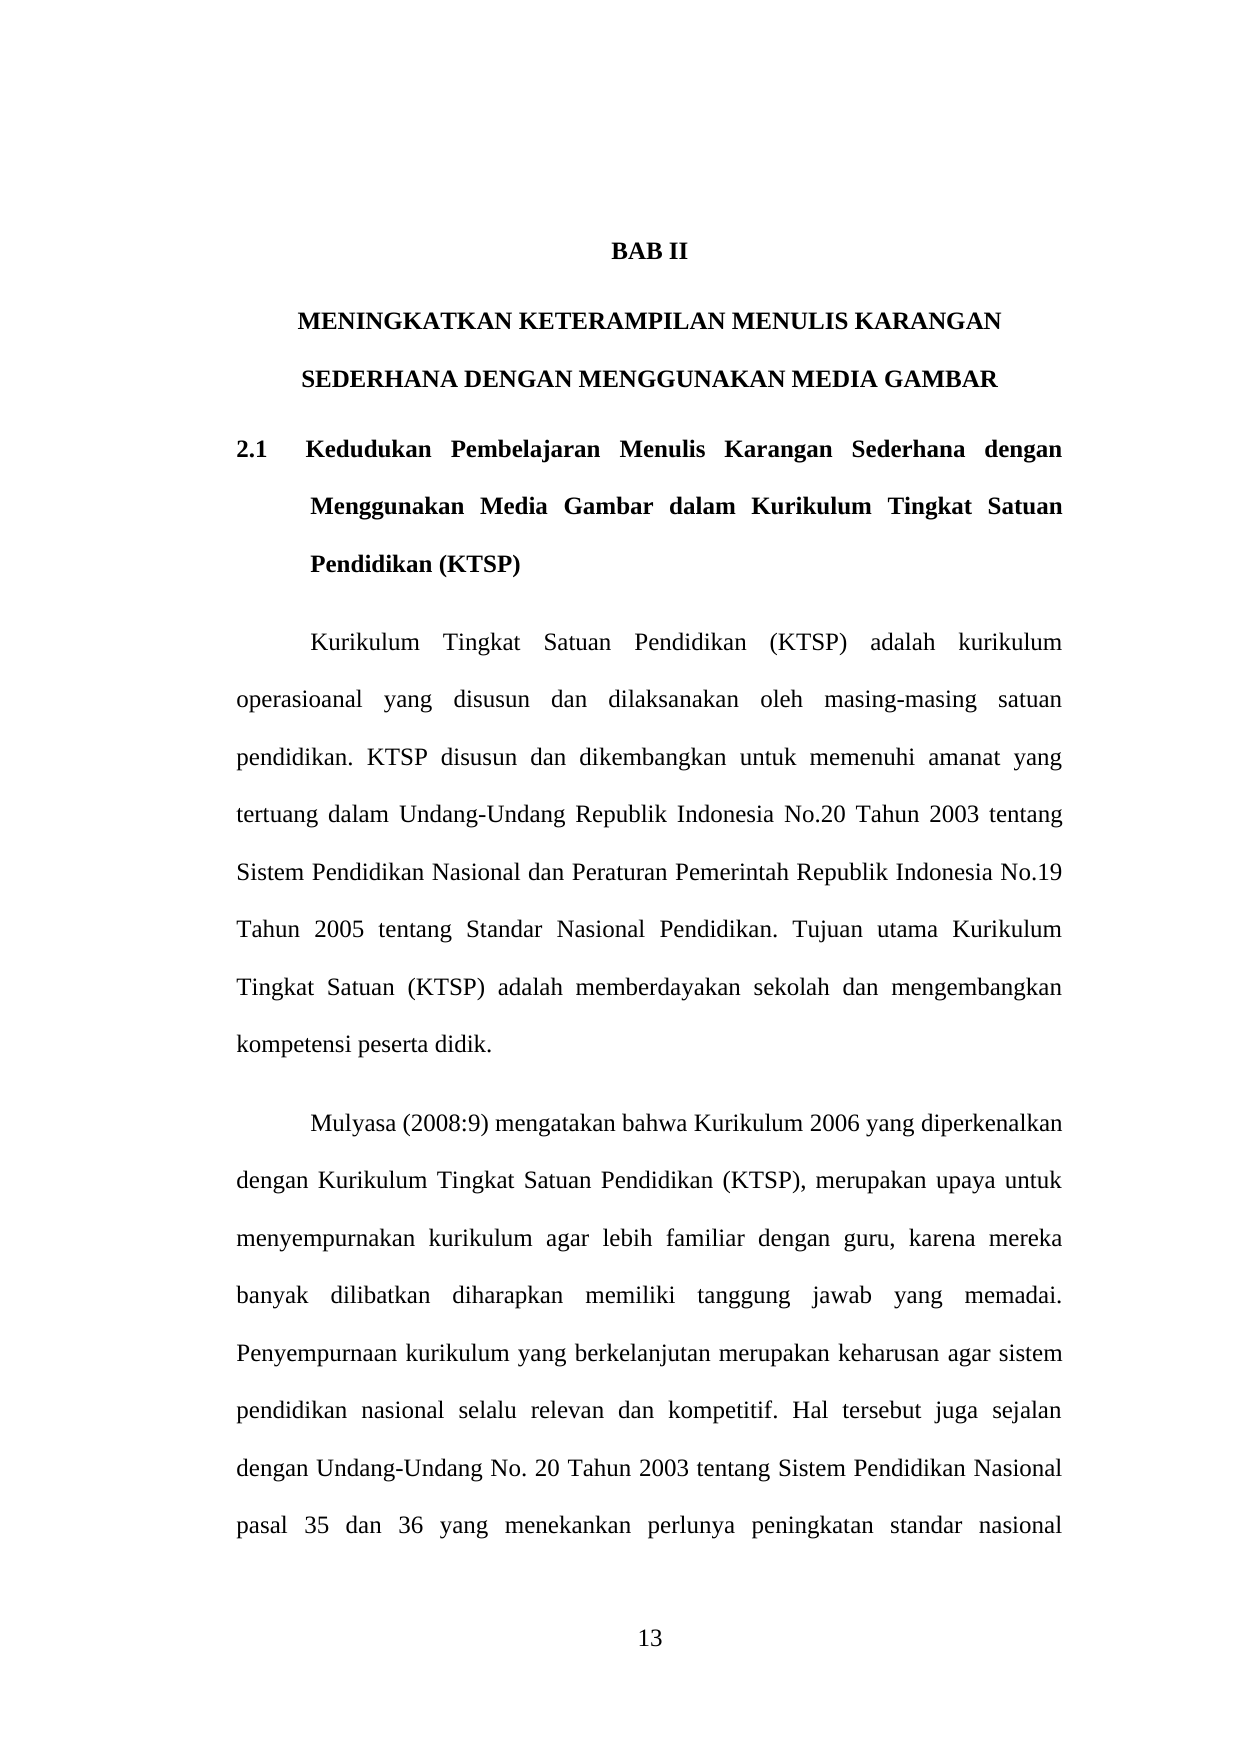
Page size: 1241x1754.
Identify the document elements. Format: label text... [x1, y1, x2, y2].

text 2.1 Kedudukan Pembelajaran Menulis Karangan Sederhana dengan Menggunakan Media Gambar dalam Kurikulum Tingkat Satuan Pendidikan (KTSP) [236, 434, 1063, 577]
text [236, 1108, 1063, 1539]
text MENINGKATKAN KETERAMPILAN MENULIS KARANGAN SEDERHANA DENGAN MENGGUNAKAN MEDIA GAMBAR [236, 306, 1063, 392]
text Kurikulum Tingkat Satuan Pendidikan (KTSP) adalah kurikulum operasioanal yang disusun dan dilaksanakan oleh masing-masing satuan pendidikan. KTSP disusun dan dikembangkan untuk memenuhi amanat yang tertuang dalam Undang-Undang Republik Indonesia No.20 Tahun 2003 tentang Sistem Pendidikan Nasional dan Peraturan Pemerintah Republik Indonesia No.19 Tahun 2005 tentang Standar Nasional Pendidikan. Tujuan utama Kurikulum Tingkat Satuan (KTSP) adalah memberdayakan sekolah dan mengembangkan kompetensi peserta didik. [236, 627, 1063, 1058]
text BAB II [236, 236, 1063, 265]
